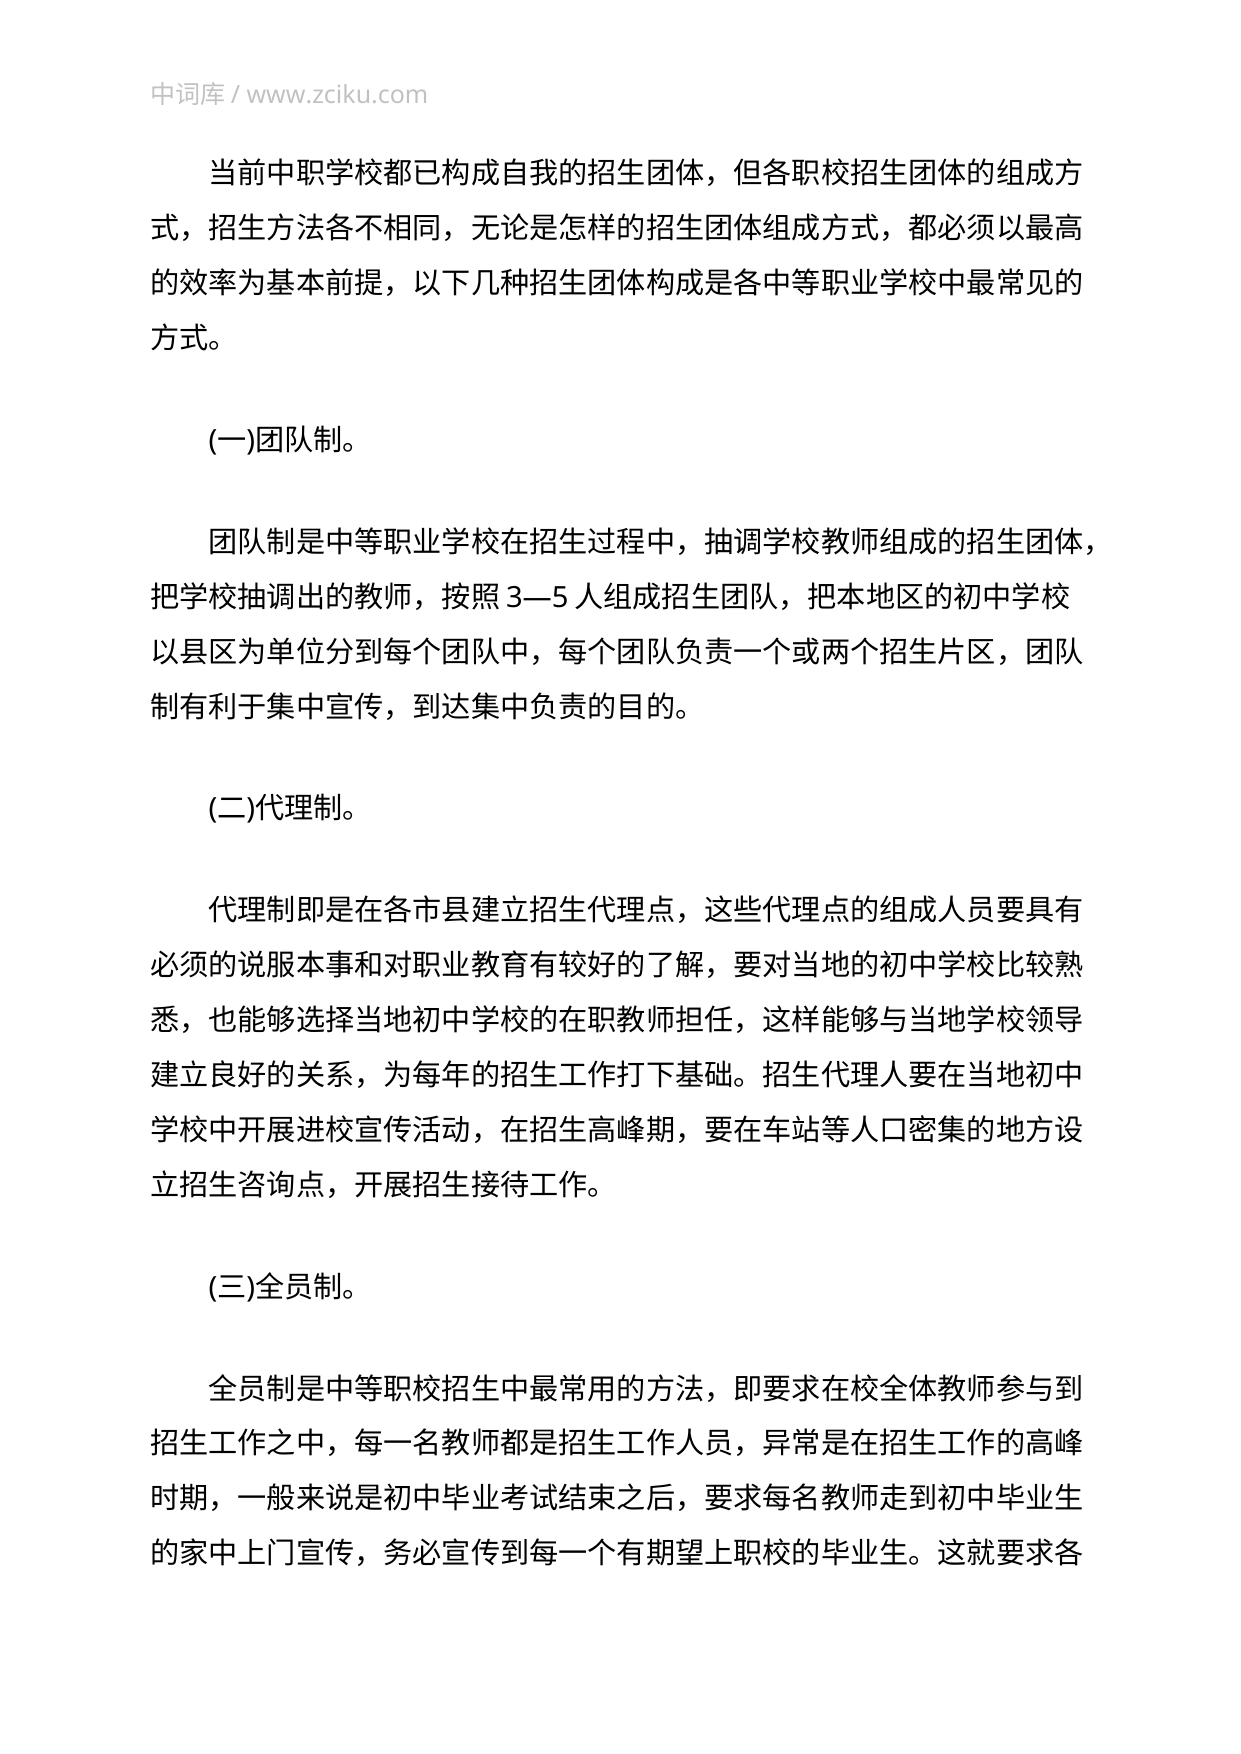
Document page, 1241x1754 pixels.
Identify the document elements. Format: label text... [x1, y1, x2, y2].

text (一)团队制。 [150, 416, 1090, 459]
text 团队制是中等职业学校在招生过程中，抽调学校教师组成的招生团体，把学校抽调出的教师，按照3—5人组成招生团队，把本地区的初中学校以县区为单位分到每个团队中，每个团队负责一个或两个招生片区，团队制有利于集中宣传，到达集中负责的目的。 [150, 518, 1090, 726]
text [150, 1365, 1090, 1572]
text 当前中职学校都已构成自我的招生团体，但各职校招生团体的组成方式，招生方法各不相同，无论是怎样的招生团体组成方式，都必须以最高的效率为基本前提，以下几种招生团体构成是各中等职业学校中最常见的方式。 [150, 150, 1090, 357]
text (二)代理制。 [150, 785, 1090, 827]
text 代理制即是在各市县建立招生代理点，这些代理点的组成人员要具有必须的说服本事和对职业教育有较好的了解，要对当地的初中学校比较熟悉，也能够选择当地初中学校的在职教师担任，这样能够与当地学校领导建立良好的关系，为每年的招生工作打下基础。招生代理人要在当地初中学校中开展进校宣传活动，在招生高峰期，要在车站等人口密集的地方设立招生咨询点，开展招生接待工作。 [150, 887, 1090, 1204]
text (三)全员制。 [150, 1263, 1090, 1306]
